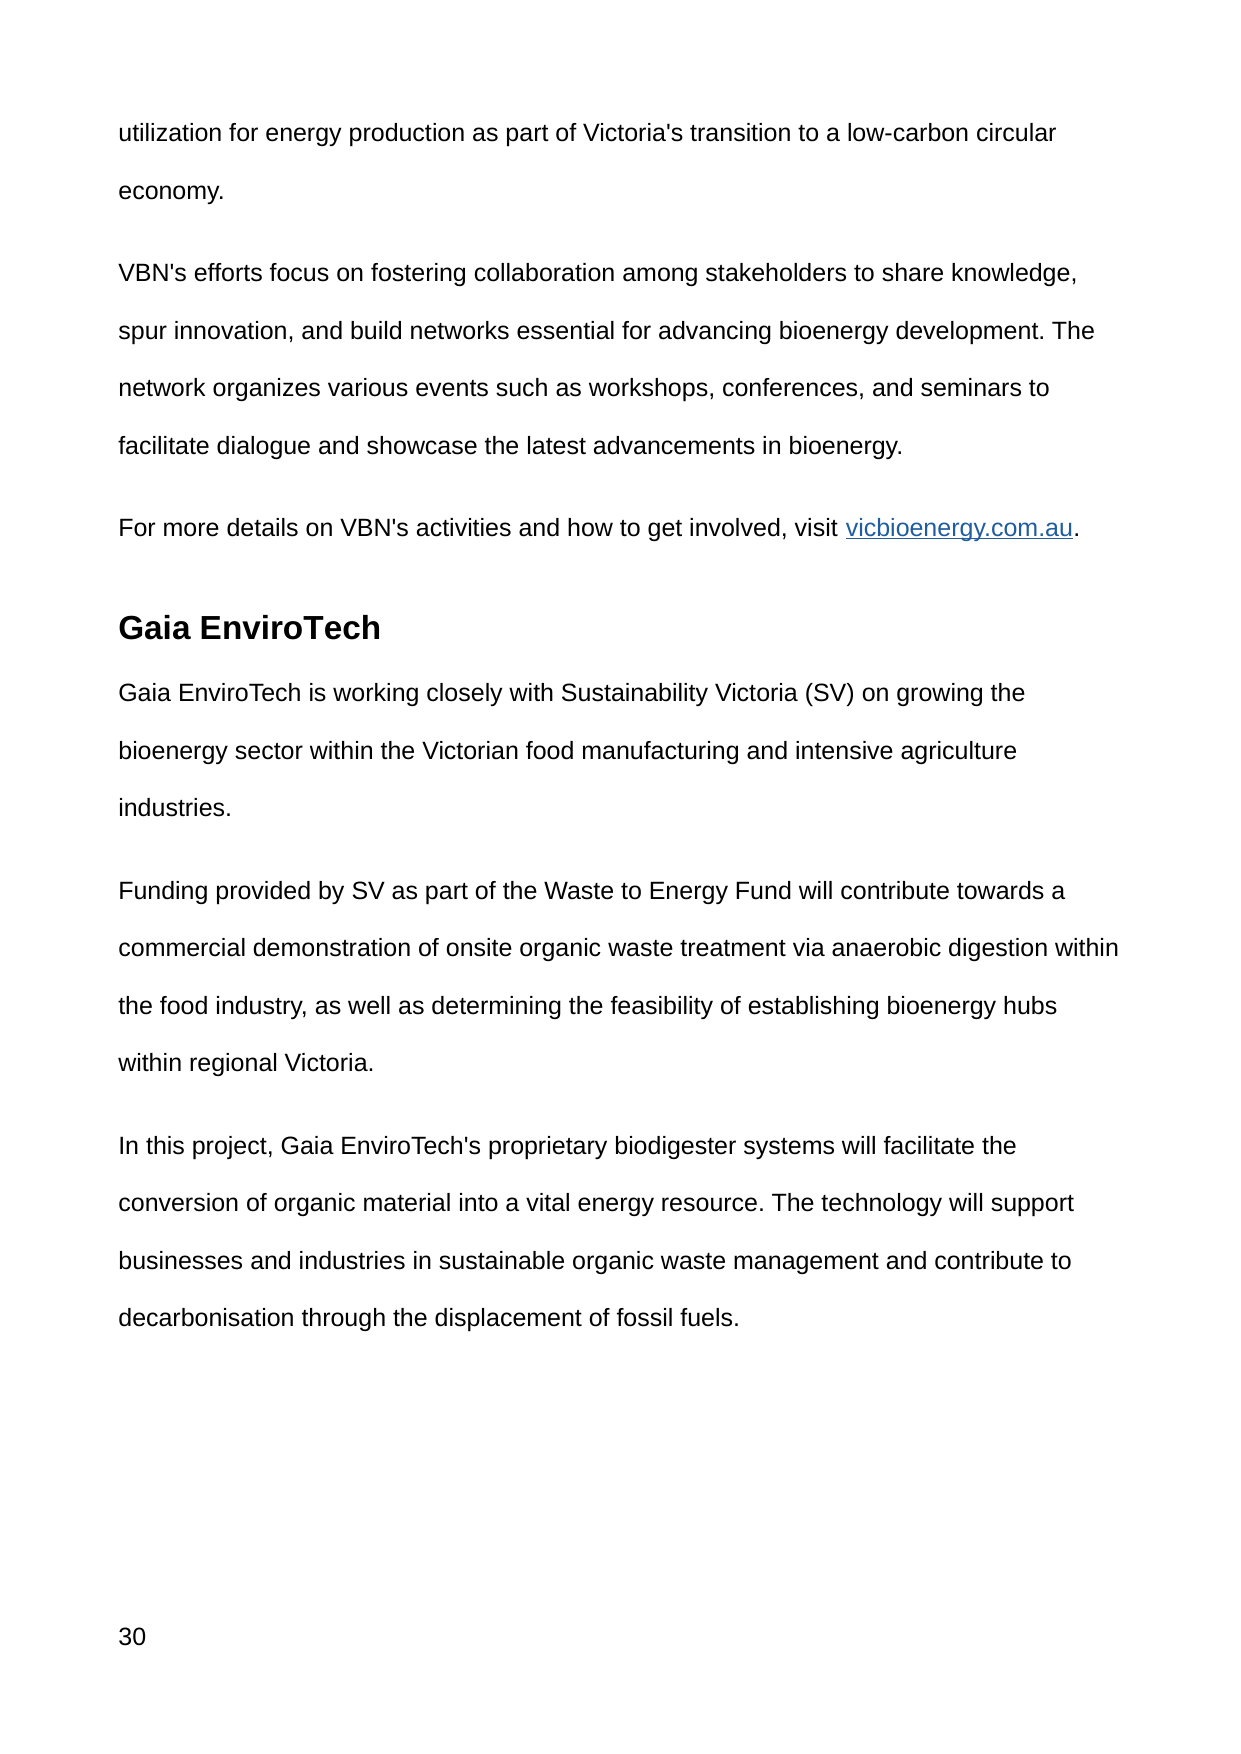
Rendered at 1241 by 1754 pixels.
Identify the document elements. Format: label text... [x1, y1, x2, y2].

text VBN's efforts focus on fostering collaboration among stakeholders to share knowledge, spur innovation, and build networks essential for advancing bioenergy development. The network organizes various events such as workshops, conferences, and seminars to facilitate dialogue and showcase the latest advancements in bioenergy. [118, 258, 1122, 459]
text In this project, Gaia EnviroTech's proprietary biodigester systems will facilitate the conversion of organic material into a vital energy resource. The technology will support businesses and industries in sustainable organic waste management and contribute to decarbonisation through the displacement of fossil fuels. [118, 1131, 1122, 1332]
text For more details on VBN's activities and how to get involved, visit vicbioenergy.com.au. [118, 513, 1122, 542]
subtitle Gaia EnviroTech [118, 608, 1122, 647]
text Gaia EnviroTech is working closely with Sustainability Victoria (SV) on growing the bioenergy sector within the Victorian food manufacturing and intensive agriculture industries. [118, 678, 1122, 822]
text Funding provided by SV as part of the Waste to Energy Fund will contribute towards a commercial demonstration of onsite organic waste treatment via anaerobic digestion within the food industry, as well as determining the feasibility of establishing bioenergy hubs within regional Victoria. [118, 876, 1122, 1077]
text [118, 118, 1122, 204]
